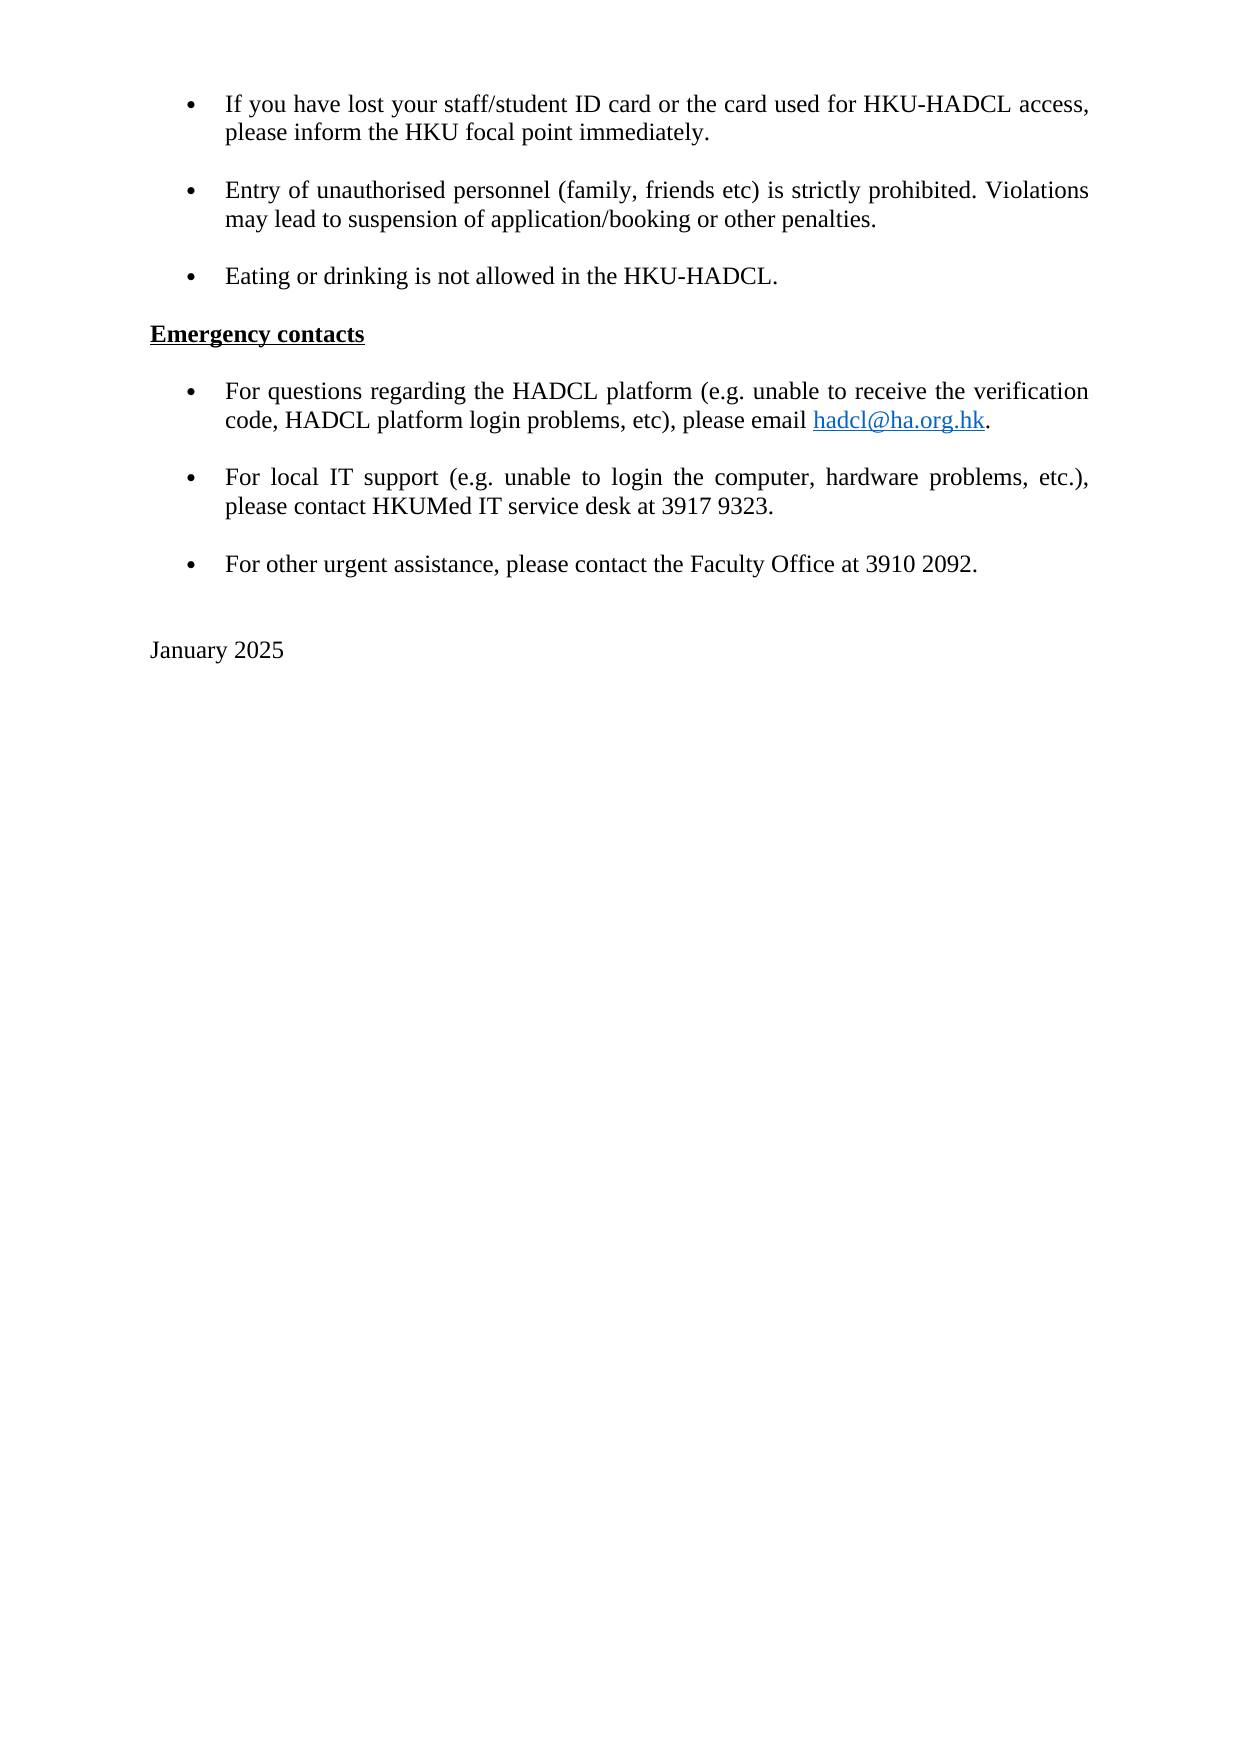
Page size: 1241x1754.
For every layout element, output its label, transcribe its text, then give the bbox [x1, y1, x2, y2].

list If you have lost your staff/student ID card or the card used for HKU-HADCL access, please inform the HKU focal point immediately. [187, 89, 1090, 146]
list Entry of unauthorised personnel (family, friends etc) is strictly prohibited. Violations may lead to suspension of application/booking or other penalties. [187, 175, 1090, 232]
text January 2025 [150, 635, 1090, 664]
list For questions regarding the HADCL platform (e.g. unable to receive the verification code, HADCL platform login problems, etc), please email hadcl@ha.org.hk. [187, 376, 1090, 434]
text Emergency contacts [150, 319, 1090, 347]
list For local IT support (e.g. unable to login the computer, hardware problems, etc.), please contact HKUMed IT service desk at 3917 9323. [187, 462, 1090, 520]
list For other urgent assistance, please contact the Faculty Office at 3910 2092. [187, 549, 1090, 577]
list Eating or drinking is not allowed in the HKU-HADCL. [187, 261, 1090, 290]
